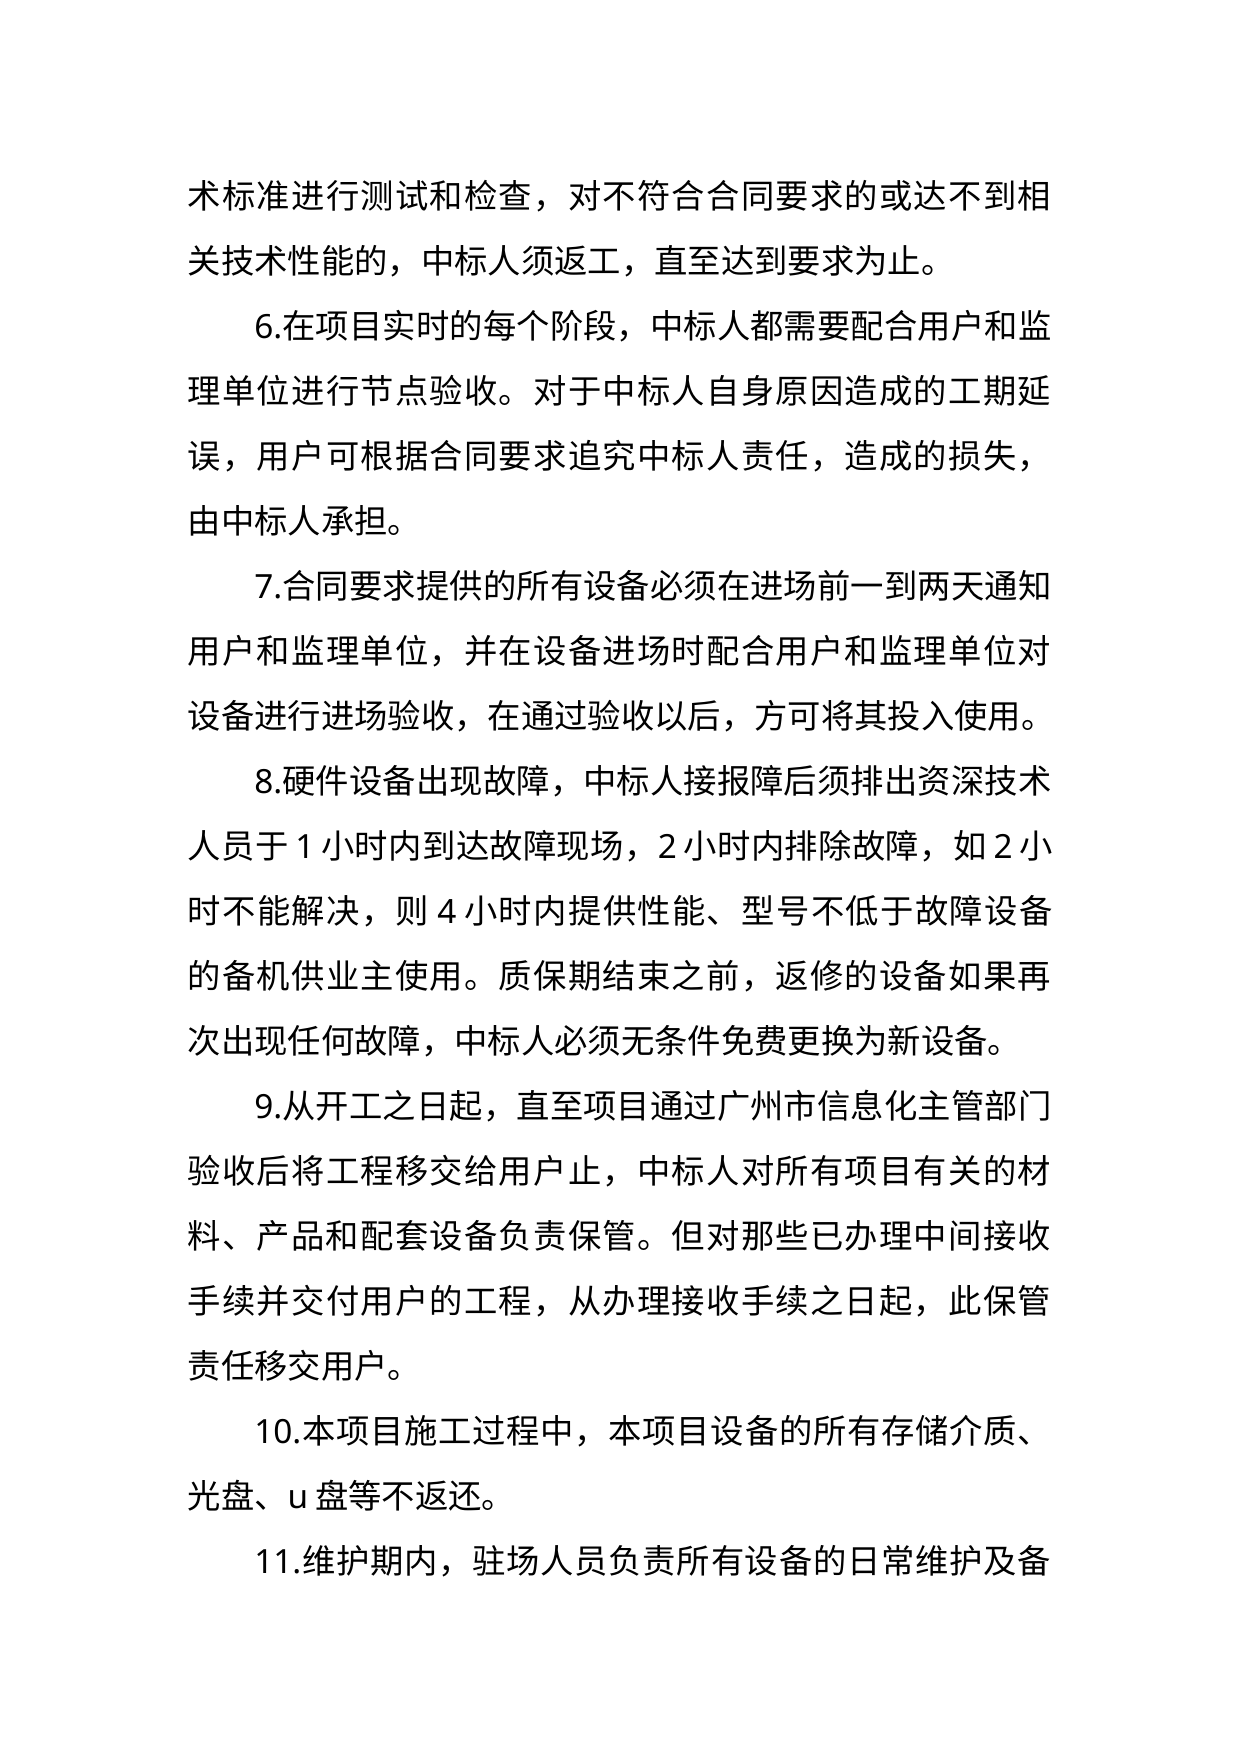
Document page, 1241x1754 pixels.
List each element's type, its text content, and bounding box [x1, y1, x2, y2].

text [187, 162, 1053, 292]
text 10.本项目施工过程中，本项目设备的所有存储介质、光盘、u盘等不返还。 [187, 1397, 1053, 1527]
text 6.在项目实时的每个阶段，中标人都需要配合用户和监理单位进行节点验收。对于中标人自身原因造成的工期延误，用户可根据合同要求追究中标人责任，造成的损失，由中标人承担。 [187, 292, 1053, 552]
text 8.硬件设备出现故障，中标人接报障后须排出资深技术人员于1小时内到达故障现场，2小时内排除故障，如2小时不能解决，则4小时内提供性能、型号不低于故障设备的备机供业主使用。质保期结束之前，返修的设备如果再次出现任何故障，中标人必须无条件免费更换为新设备。 [187, 747, 1053, 1072]
text 9.从开工之日起，直至项目通过广州市信息化主管部门验收后将工程移交给用户止，中标人对所有项目有关的材料、产品和配套设备负责保管。但对那些已办理中间接收手续并交付用户的工程，从办理接收手续之日起，此保管责任移交用户。 [187, 1072, 1053, 1397]
text 7.合同要求提供的所有设备必须在进场前一到两天通知用户和监理单位，并在设备进场时配合用户和监理单位对设备进行进场验收，在通过验收以后，方可将其投入使用。 [187, 552, 1053, 747]
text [187, 1527, 1053, 1592]
